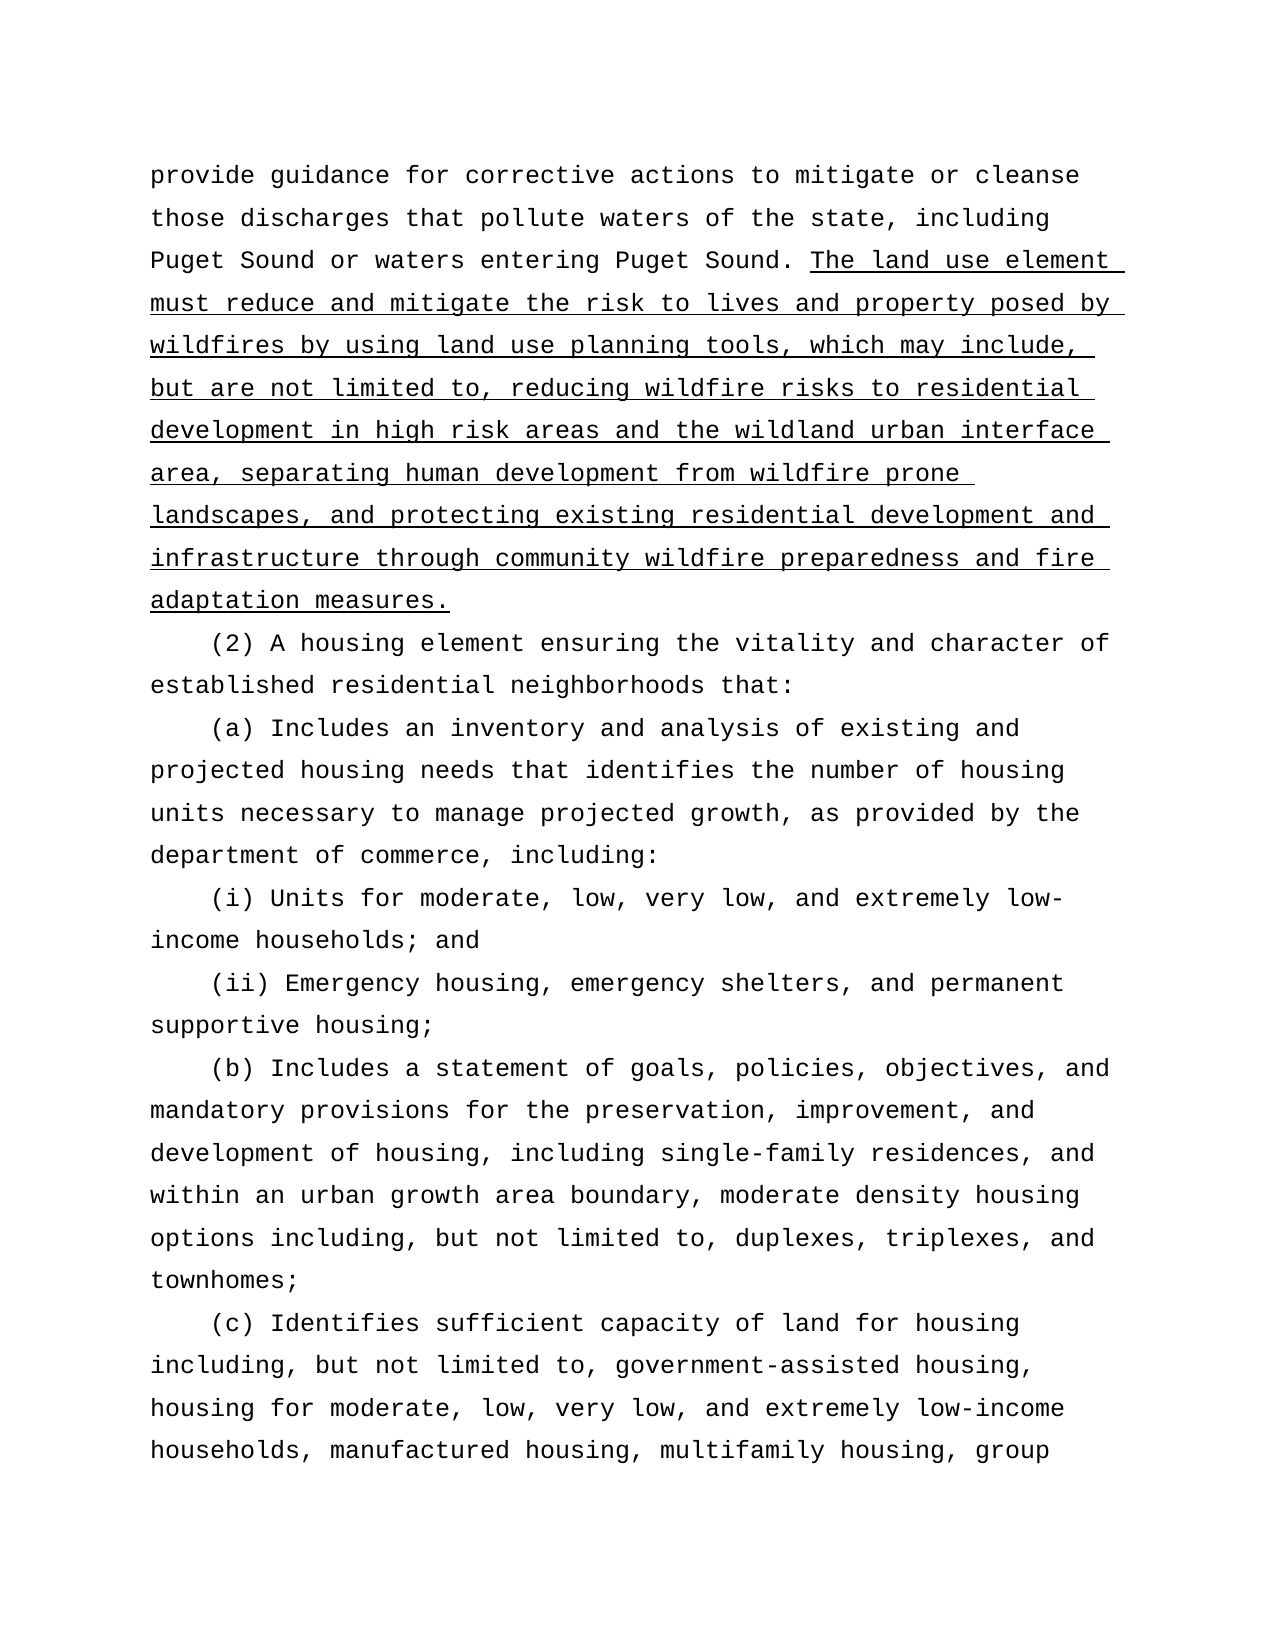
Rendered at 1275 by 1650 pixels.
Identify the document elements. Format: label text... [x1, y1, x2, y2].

text (2) A housing element ensuring the vitality and character of established residential neighborhoods that: [150, 617, 1125, 702]
text (b) Includes a statement of goals, policies, objectives, and mandatory provisions for the preservation, improvement, and development of housing, including single-family residences, and within an urban growth area boundary, moderate density housing options including, but not limited to, duplexes, triplexes, and townhomes; [150, 1042, 1125, 1297]
text (a) Includes an inventory and analysis of existing and projected housing needs that identifies the number of housing units necessary to manage projected growth, as provided by the department of commerce, including: [150, 702, 1125, 872]
text (i) Units for moderate, low, very low, and extremely low-income households; and [150, 872, 1125, 957]
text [150, 1297, 1125, 1467]
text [150, 150, 1125, 314]
text (ii) Emergency housing, emergency shelters, and permanent supportive housing; [150, 957, 1125, 1042]
